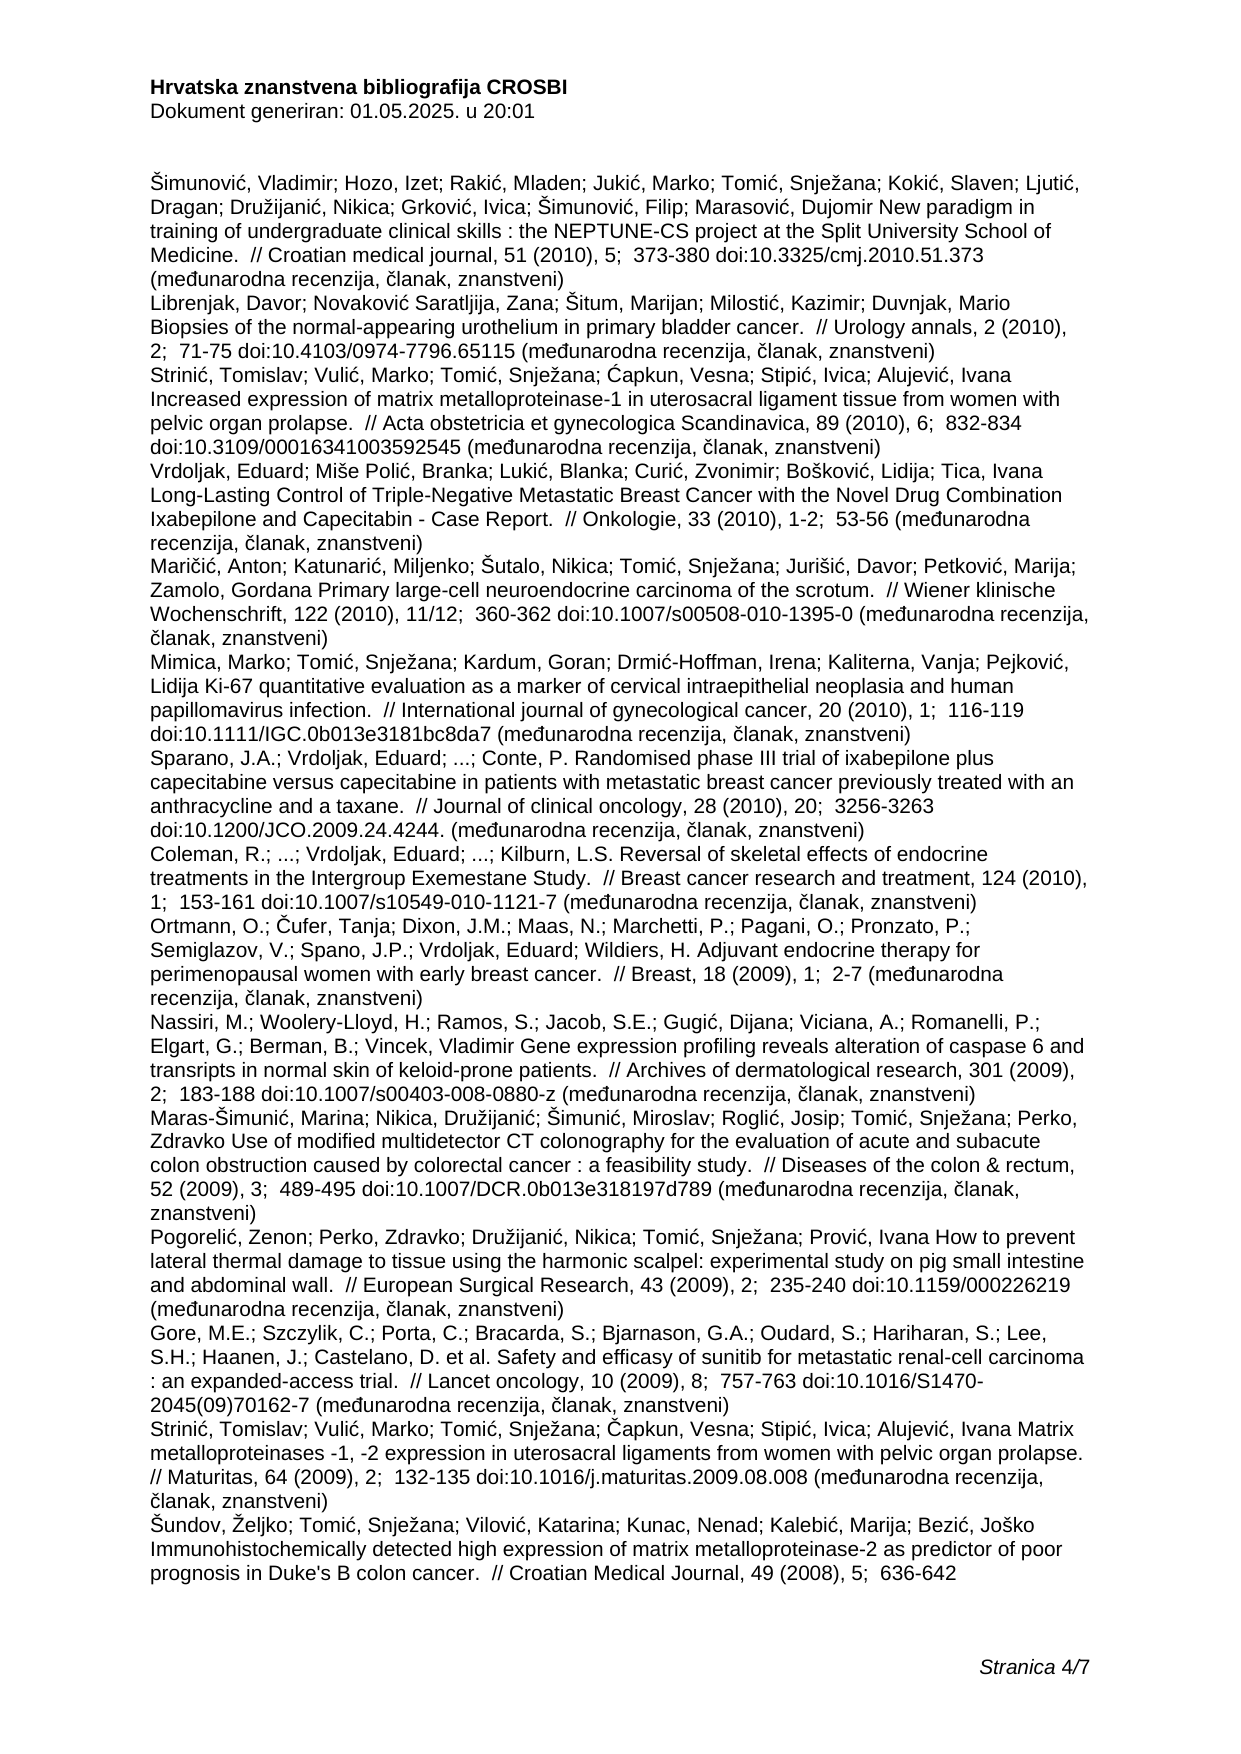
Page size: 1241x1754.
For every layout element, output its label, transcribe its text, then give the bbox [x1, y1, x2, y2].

text Nassiri, M.; Woolery-Lloyd, H.; Ramos, S.; Jacob, S.E.; Gugić, Dijana; Viciana, A.; Romanelli, P.; Elgart, G.; Berman, B.; Vincek, Vladimir [150, 1009, 1090, 1105]
text Šimunović, Vladimir; Hozo, Izet; Rakić, Mladen; Jukić, Marko; Tomić, Snježana; Kokić, Slaven; Ljutić, Dragan; Družijanić, Nikica; Grković, Ivica; Šimunović, Filip; Marasović, Dujomir [150, 171, 1090, 291]
text Gore, M.E.; Szczylik, C.; Porta, C.; Bracarda, S.; Bjarnason, G.A.; Oudard, S.; Hariharan, S.; Lee, S.H.; Haanen, J.; Castelano, D. et al. [150, 1321, 1090, 1417]
text Vrdoljak, Eduard; Miše Polić, Branka; Lukić, Blanka; Curić, Zvonimir; Bošković, Lidija; Tica, Ivana [150, 458, 1090, 554]
text Maričić, Anton; Katunarić, Miljenko; Šutalo, Nikica; Tomić, Snježana; Jurišić, Davor; Petković, Marija; Zamolo, Gordana [150, 554, 1090, 650]
text Mimica, Marko; Tomić, Snježana; Kardum, Goran; Drmić-Hoffman, Irena; Kaliterna, Vanja; Pejković, Lidija [150, 650, 1090, 746]
text Coleman, R.; ...; Vrdoljak, Eduard; ...; Kilburn, L.S. [150, 842, 1090, 914]
text Strinić, Tomislav; Vulić, Marko; Tomić, Snježana; Čapkun, Vesna; Stipić, Ivica; Alujević, Ivana [150, 1417, 1090, 1513]
text Librenjak, Davor; Novaković Saratljija, Zana; Šitum, Marijan; Milostić, Kazimir; Duvnjak, Mario [150, 291, 1090, 363]
text Pogorelić, Zenon; Perko, Zdravko; Družijanić, Nikica; Tomić, Snježana; Prović, Ivana [150, 1225, 1090, 1321]
text Strinić, Tomislav; Vulić, Marko; Tomić, Snježana; Ćapkun, Vesna; Stipić, Ivica; Alujević, Ivana [150, 363, 1090, 458]
text Sparano, J.A.; Vrdoljak, Eduard; ...; Conte, P. [150, 746, 1090, 842]
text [150, 1513, 1090, 1584]
text Ortmann, O.; Čufer, Tanja; Dixon, J.M.; Maas, N.; Marchetti, P.; Pagani, O.; Pronzato, P.; Semiglazov, V.; Spano, J.P.; Vrdoljak, Eduard; Wildiers, H. [150, 914, 1090, 1009]
text Maras-Šimunić, Marina; Nikica, Družijanić; Šimunić, Miroslav; Roglić, Josip; Tomić, Snježana; Perko, Zdravko [150, 1105, 1090, 1225]
